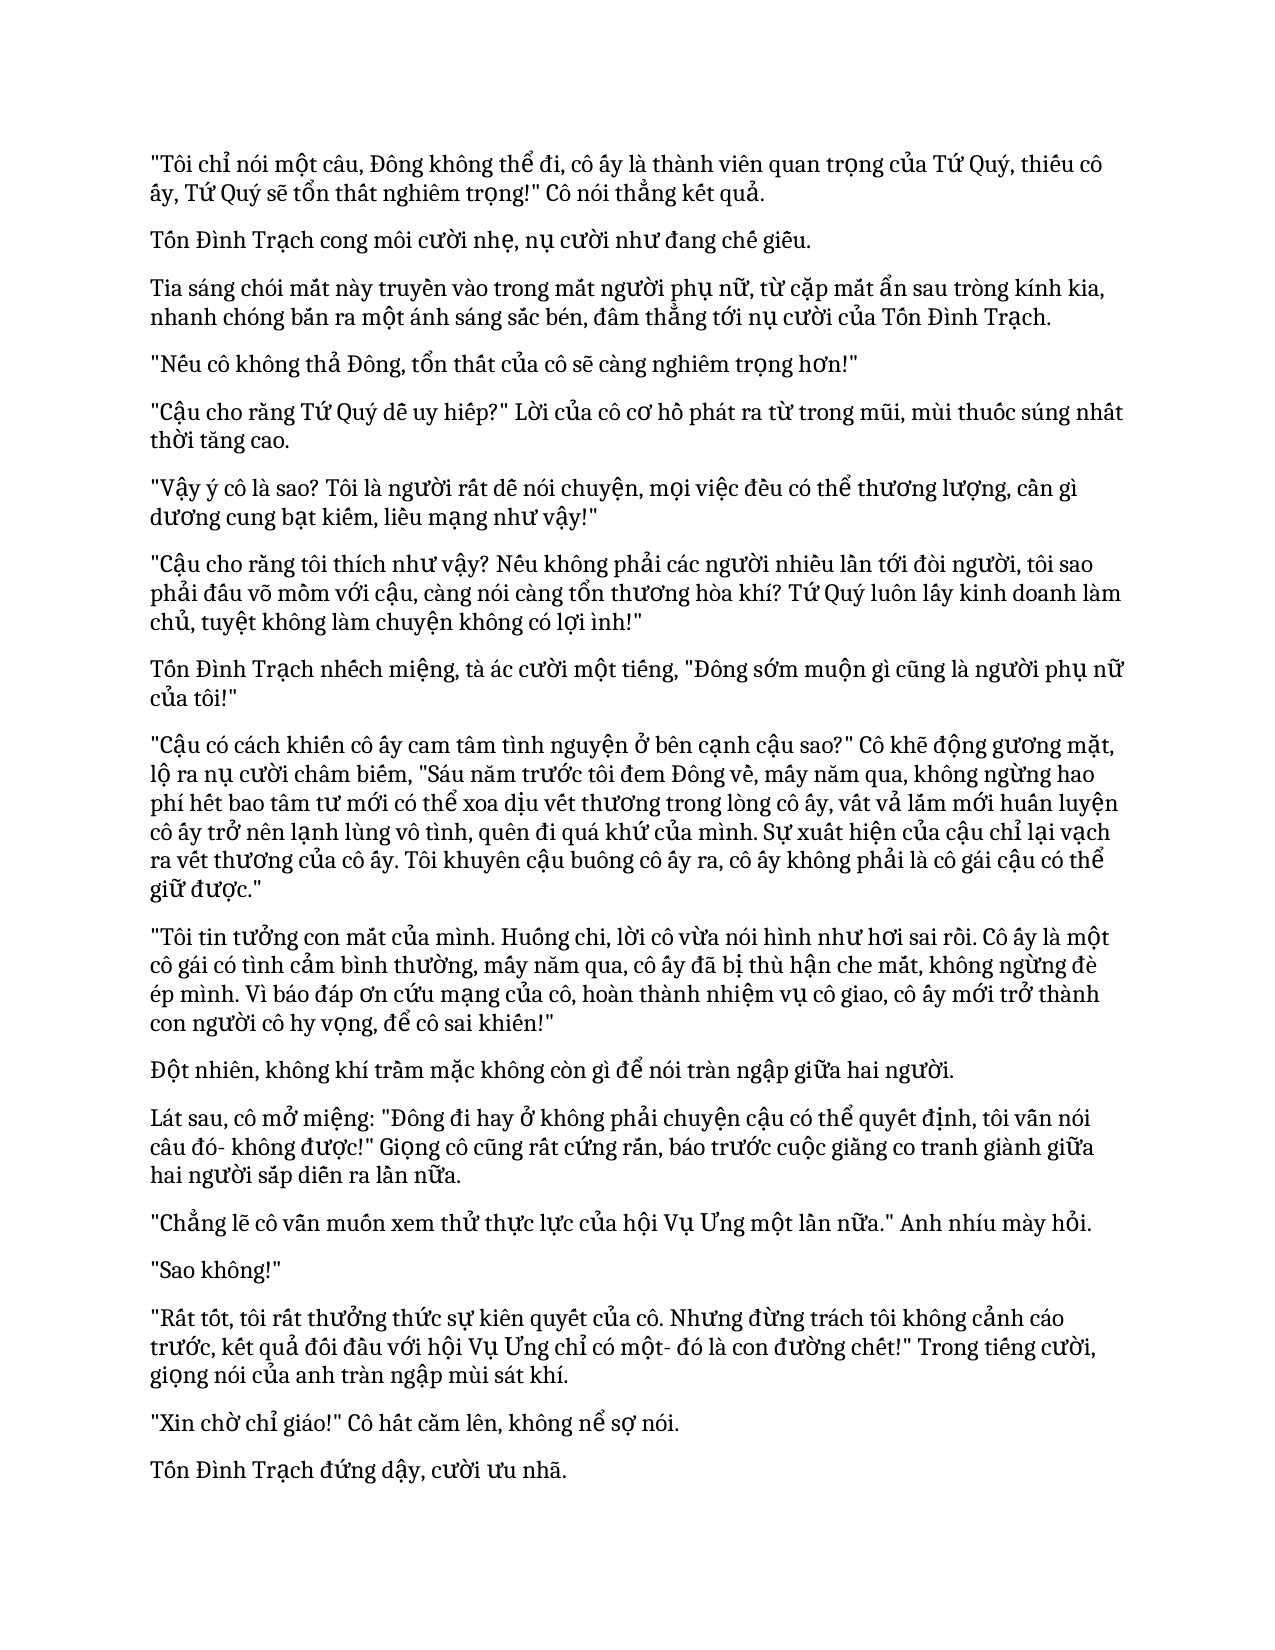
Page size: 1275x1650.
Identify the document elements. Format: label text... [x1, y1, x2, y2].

text "Cậu cho rằng tôi thích như vậy? Nếu không phải các người nhiều lần tới đòi người, tôi sao phải đấu võ mồm với cậu, càng nói càng tổn thương hòa khí? Tứ Quý luôn lấy kinh doanh làm chủ, tuyệt không làm chuyện không có lợi ình!" [150, 550, 1125, 636]
text Tốn Đình Trạch nhếch miệng, tà ác cười một tiếng, "Đông sớm muộn gì cũng là người phụ nữ của tôi!" [150, 655, 1125, 712]
text Lát sau, cô mở miệng: "Đông đi hay ở không phải chuyện cậu có thể quyết định, tôi vẫn nói câu đó- không được!" Giọng cô cũng rất cứng rắn, báo trước cuộc giằng co tranh giành giữa hai người sắp diễn ra lần nữa. [150, 1104, 1125, 1190]
text "Tôi tin tưởng con mắt của mình. Huống chi, lời cô vừa nói hình như hơi sai rồi. Cô ấy là một cô gái có tình cảm bình thường, mấy năm qua, cô ấy đã bị thù hận che mắt, không ngừng đè ép mình. Vì báo đáp ơn cứu mạng của cô, hoàn thành nhiệm vụ cô giao, cô ấy mới trở thành con người cô hy vọng, để cô sai khiến!" [150, 922, 1125, 1037]
text "Chẳng lẽ cô vẫn muốn xem thử thực lực của hội Vụ Ưng một lần nữa." Anh nhíu mày hỏi. [150, 1209, 1125, 1237]
text "Sao không!" [150, 1256, 1125, 1285]
text "Xin chờ chỉ giáo!" Cô hất cằm lên, không nể sợ nói. [150, 1409, 1125, 1437]
text "Vậy ý cô là sao? Tôi là người rất dễ nói chuyện, mọi việc đều có thể thương lượng, cần gì dương cung bạt kiếm, liều mạng như vậy!" [150, 474, 1125, 531]
text "Cậu cho rằng Tứ Quý dễ uy hiếp?" Lời của cô cơ hồ phát ra từ trong mũi, mùi thuốc súng nhất thời tăng cao. [150, 397, 1125, 455]
text Tia sáng chói mắt này truyền vào trong mắt người phụ nữ, từ cặp mắt ẩn sau tròng kính kia, nhanh chóng bắn ra một ánh sáng sắc bén, đâm thẳng tới nụ cười của Tốn Đình Trạch. [150, 274, 1125, 331]
text Tốn Đình Trạch cong môi cười nhẹ, nụ cười như đang chế giễu. [150, 226, 1125, 255]
text Đột nhiên, không khí trầm mặc không còn gì để nói tràn ngập giữa hai người. [150, 1056, 1125, 1085]
text "Cậu có cách khiến cô ấy cam tâm tình nguyện ở bên cạnh cậu sao?" Cô khẽ động gương mặt, lộ ra nụ cười châm biếm, "Sáu năm trước tôi đem Đông về, mấy năm qua, không ngừng hao phí hết bao tâm tư mới có thể xoa dịu vết thương trong lòng cô ấy, vất vả lắm mới huấn luyện cô ấy trở nên lạnh lùng vô tình, quên đi quá khứ của mình. Sự xuất hiện của cậu chỉ lại vạch ra vết thương của cô ấy. Tôi khuyên cậu buông cô ấy ra, cô ấy không phải là cô gái cậu có thể giữ được." [150, 731, 1125, 904]
text Tốn Đình Trạch đứng dậy, cười ưu nhã. [150, 1456, 1125, 1485]
text "Tôi chỉ nói một câu, Đông không thể đi, cô ấy là thành viên quan trọng của Tứ Quý, thiếu cô ấy, Tứ Quý sẽ tổn thất nghiêm trọng!" Cô nói thẳng kết quả. [150, 150, 1125, 207]
text "Rất tốt, tôi rất thưởng thức sự kiên quyết của cô. Nhưng đừng trách tôi không cảnh cáo trước, kết quả đối đầu với hội Vụ Ưng chỉ có một- đó là con đường chết!" Trong tiếng cười, giọng nói của anh tràn ngập mùi sát khí. [150, 1304, 1125, 1390]
text "Nếu cô không thả Đông, tổn thất của cô sẽ càng nghiêm trọng hơn!" [150, 350, 1125, 379]
